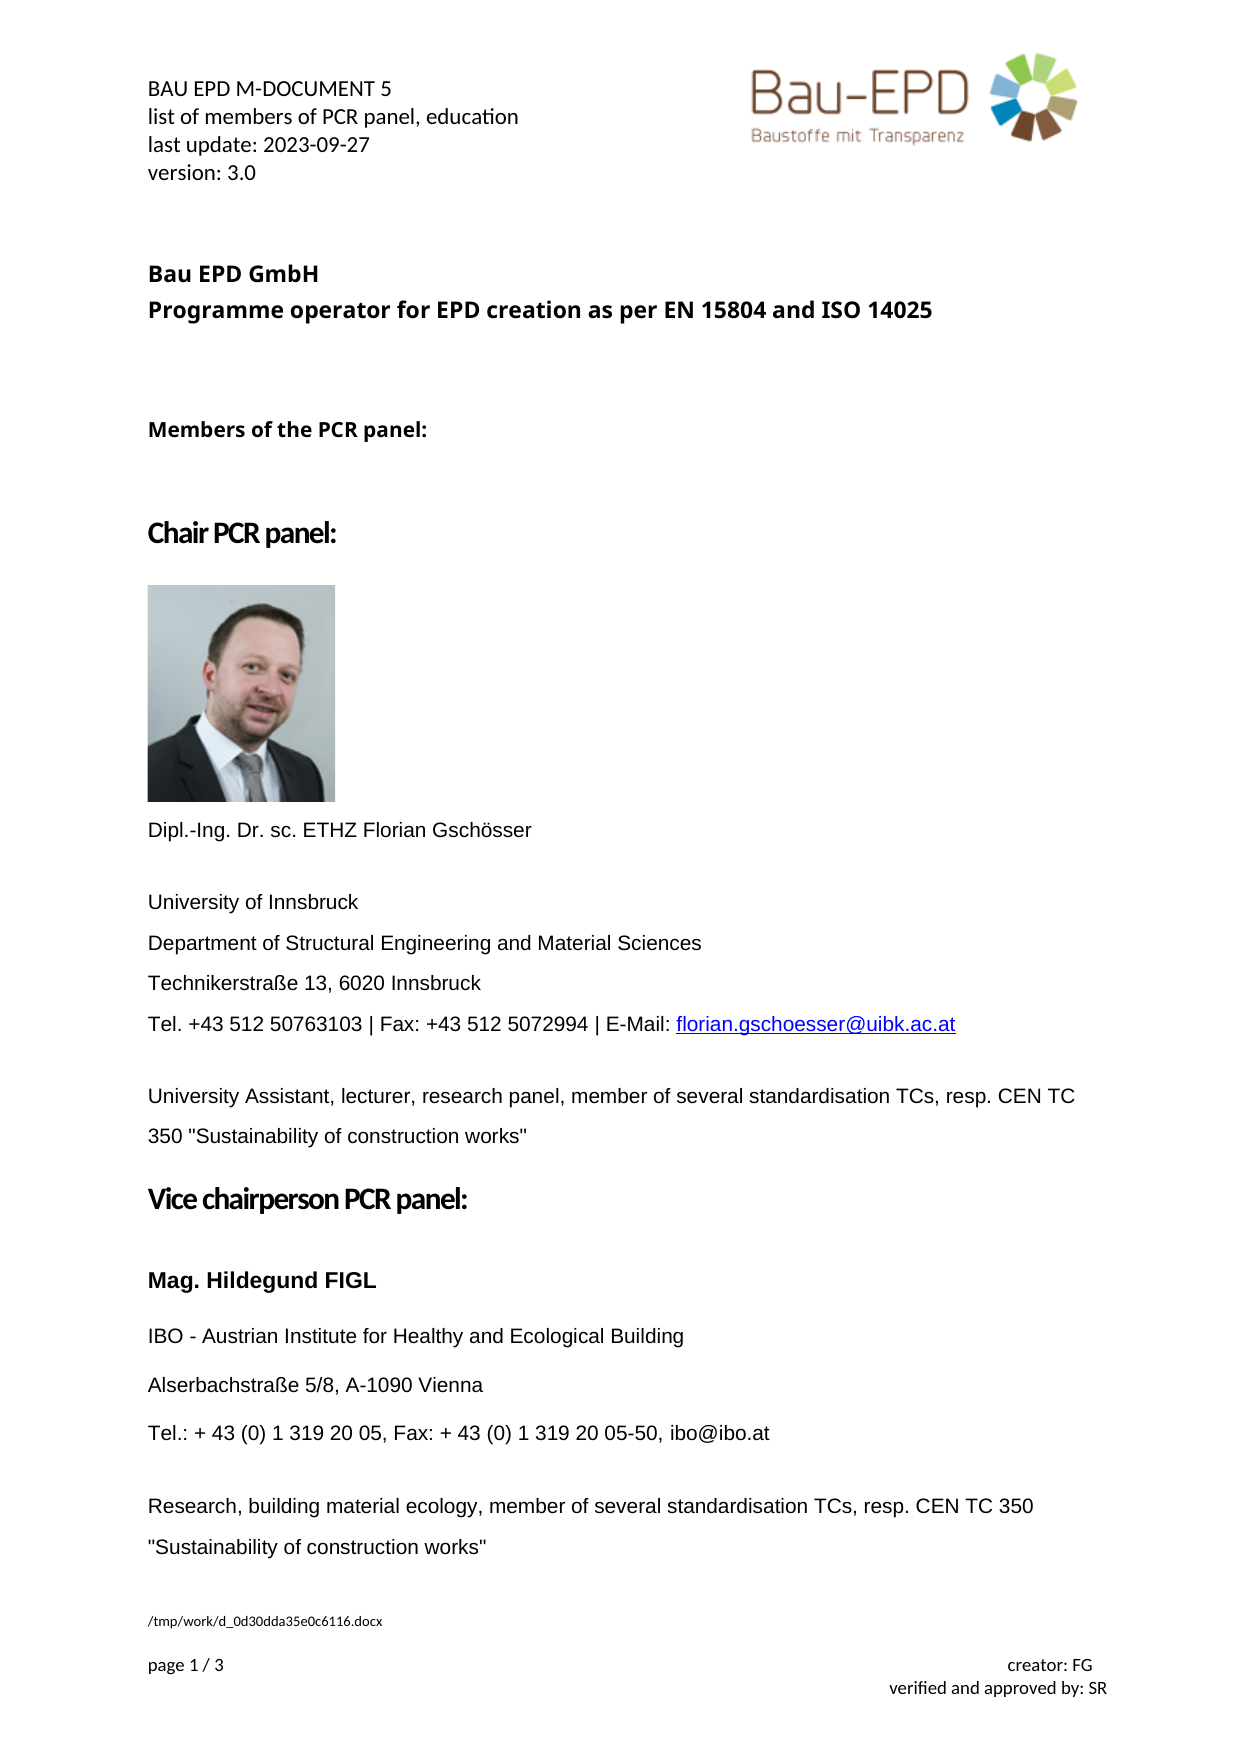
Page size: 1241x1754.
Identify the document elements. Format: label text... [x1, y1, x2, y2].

text Mag. Hildegund FIGL [148, 1252, 1093, 1293]
text Chair PCR panel: [148, 513, 1093, 551]
text University of Innsbruck Department of Structural Engineering and Material Sciences Technikerstraße 13, 6020 Innsbruck Tel. +43 512 50763103 | Fax: +43 512 5072994 | E-Mail: florian.gschoesser@uibk.ac.at [148, 873, 1093, 1036]
subtitle IBO - Austrian Institute for Healthy and Ecological Building [148, 1324, 1093, 1348]
subtitle Alserbachstraße 5/8, A-1090 Vienna [148, 1373, 1093, 1397]
text University Assistant, lecturer, research panel, member of several standardisation TCs, resp. CEN TC 350 "Sustainability of construction works" [148, 1067, 1093, 1148]
text Research, building material ecology, member of several standardisation TCs, resp. CEN TC 350 "Sustainability of construction works" [148, 1478, 1093, 1559]
subtitle Tel.: + 43 (0) 1 319 20 05, Fax: + 43 (0) 1 319 20 05-50, ibo@ibo.at [148, 1421, 1093, 1445]
text Programme operator for EPD creation as per EN 15804 and ISO 14025 [148, 294, 1093, 325]
text Members of the PCR panel: [148, 416, 1093, 444]
picture [147, 585, 336, 802]
text Bau EPD GmbH [148, 258, 1093, 289]
text Vice chairperson PCR panel: [148, 1179, 1093, 1218]
text Dipl.-Ing. Dr. sc. ETHZ Florian Gschösser [148, 586, 1093, 842]
picture [737, 46, 1093, 158]
